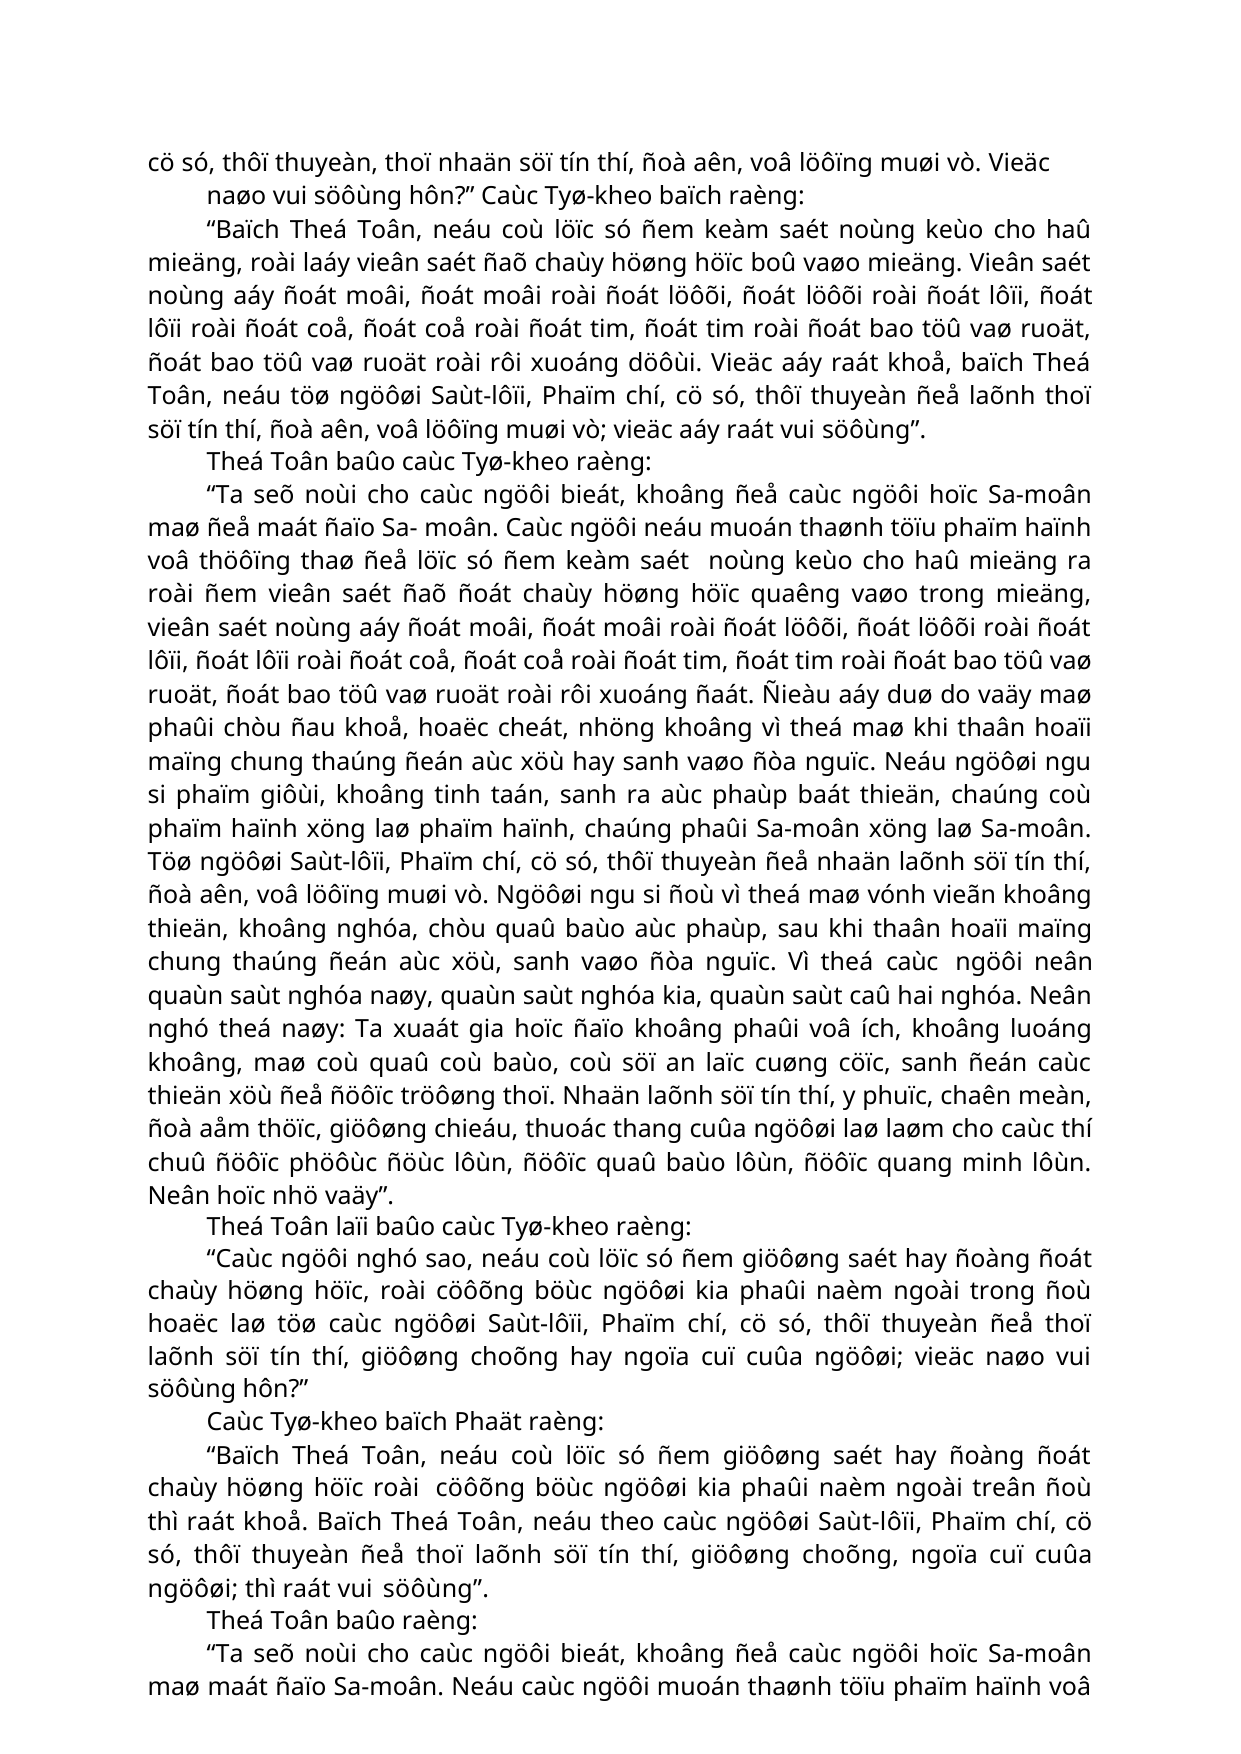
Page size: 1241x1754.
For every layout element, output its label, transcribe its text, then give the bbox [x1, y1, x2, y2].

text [147, 1636, 1093, 1703]
text Theá Toân baûo caùc Tyø-kheo raèng: [206, 446, 1105, 477]
text “Caùc ngöôi nghó sao, neáu coù löïc só ñem giöôøng saét hay ñoàng ñoát chaùy höøng höïc, roài cöôõng böùc ngöôøi kia phaûi naèm ngoài trong ñoù hoaëc laø töø caùc ngöôøi Saùt-lôïi, Phaïm chí, cö só, thôï thuyeàn ñeå thoï laõnh söï tín thí, giöôøng choõng hay ngoïa cuï cuûa ngöôøi; vieäc naøo vui söôùng hôn?” [147, 1242, 1093, 1405]
text Caùc Tyø-kheo baïch Phaät raèng: [206, 1405, 1105, 1437]
text cö só, thôï thuyeàn, thoï nhaän söï tín thí, ñoà aên, voâ löôïng muøi vò. Vieäc naøo vui söôùng hôn?” Caùc Tyø-kheo baïch raèng: [147, 145, 1051, 212]
text “Baïch Theá Toân, neáu coù löïc só ñem giöôøng saét hay ñoàng ñoát chaùy höøng höïc roài cöôõng böùc ngöôøi kia phaûi naèm ngoài treân ñoù thì raát khoå. Baïch Theá Toân, neáu theo caùc ngöôøi Saùt-lôïi, Phaïm chí, cö só, thôï thuyeàn ñeå thoï laõnh söï tín thí, giöôøng choõng, ngoïa cuï cuûa ngöôøi; thì raát vui söôùng”. [147, 1437, 1093, 1604]
text Theá Toân baûo raèng: [206, 1604, 1105, 1636]
text Theá Toân laïi baûo caùc Tyø-kheo raèng: [206, 1212, 1105, 1242]
text “Ta seõ noùi cho caùc ngöôi bieát, khoâng ñeå caùc ngöôi hoïc Sa-moân maø ñeå maát ñaïo Sa- moân. Caùc ngöôi neáu muoán thaønh töïu phaïm haïnh voâ thöôïng thaø ñeå löïc só ñem keàm saét noùng keùo cho haû mieäng ra roài ñem vieân saét ñaõ ñoát chaùy höøng höïc quaêng vaøo trong mieäng, vieân saét noùng aáy ñoát moâi, ñoát moâi roài ñoát löôõi, ñoát löôõi roài ñoát lôïi, ñoát lôïi roài ñoát coå, ñoát coå roài ñoát tim, ñoát tim roài ñoát bao töû vaø ruoät, ñoát bao töû vaø ruoät roài rôi xuoáng ñaát. Ñieàu aáy duø do vaäy maø phaûi chòu ñau khoå, hoaëc cheát, nhöng khoâng vì theá maø khi thaân hoaïi maïng chung thaúng ñeán aùc xöù hay sanh vaøo ñòa nguïc. Neáu ngöôøi ngu si phaïm giôùi, khoâng tinh taán, sanh ra aùc phaùp baát thieän, chaúng coù phaïm haïnh xöng laø phaïm haïnh, chaúng phaûi Sa-moân xöng laø Sa-moân. Töø ngöôøi Saùt-lôïi, Phaïm chí, cö só, thôï thuyeàn ñeå nhaän laõnh söï tín thí, ñoà aên, voâ löôïng muøi vò. Ngöôøi ngu si ñoù vì theá maø vónh vieãn khoâng thieän, khoâng nghóa, chòu quaû baùo aùc phaùp, sau khi thaân hoaïi maïng chung thaúng ñeán aùc xöù, sanh vaøo ñòa nguïc. Vì theá caùc ngöôi neân quaùn saùt nghóa naøy, quaùn saùt nghóa kia, quaùn saùt caû hai nghóa. Neân nghó theá naøy: Ta xuaát gia hoïc ñaïo khoâng phaûi voâ ích, khoâng luoáng khoâng, maø coù quaû coù baùo, coù söï an laïc cuøng cöïc, sanh ñeán caùc thieän xöù ñeå ñöôïc tröôøng thoï. Nhaän laõnh söï tín thí, y phuïc, chaên meàn, ñoà aåm thöïc, giöôøng chieáu, thuoác thang cuûa ngöôøi laø laøm cho caùc thí chuû ñöôïc phöôùc ñöùc lôùn, ñöôïc quaû baùo lôùn, ñöôïc quang minh lôùn. Neân hoïc nhö vaäy”. [147, 477, 1093, 1212]
text “Baïch Theá Toân, neáu coù löïc só ñem keàm saét noùng keùo cho haû mieäng, roài laáy vieân saét ñaõ chaùy höøng höïc boû vaøo mieäng. Vieân saét noùng aáy ñoát moâi, ñoát moâi roài ñoát löôõi, ñoát löôõi roài ñoát lôïi, ñoát lôïi roài ñoát coå, ñoát coå roài ñoát tim, ñoát tim roài ñoát bao töû vaø ruoät, ñoát bao töû vaø ruoät roài rôi xuoáng döôùi. Vieäc aáy raát khoå, baïch Theá Toân, neáu töø ngöôøi Saùt-lôïi, Phaïm chí, cö só, thôï thuyeàn ñeå laõnh thoï söï tín thí, ñoà aên, voâ löôïng muøi vò; vieäc aáy raát vui söôùng”. [147, 212, 1093, 446]
